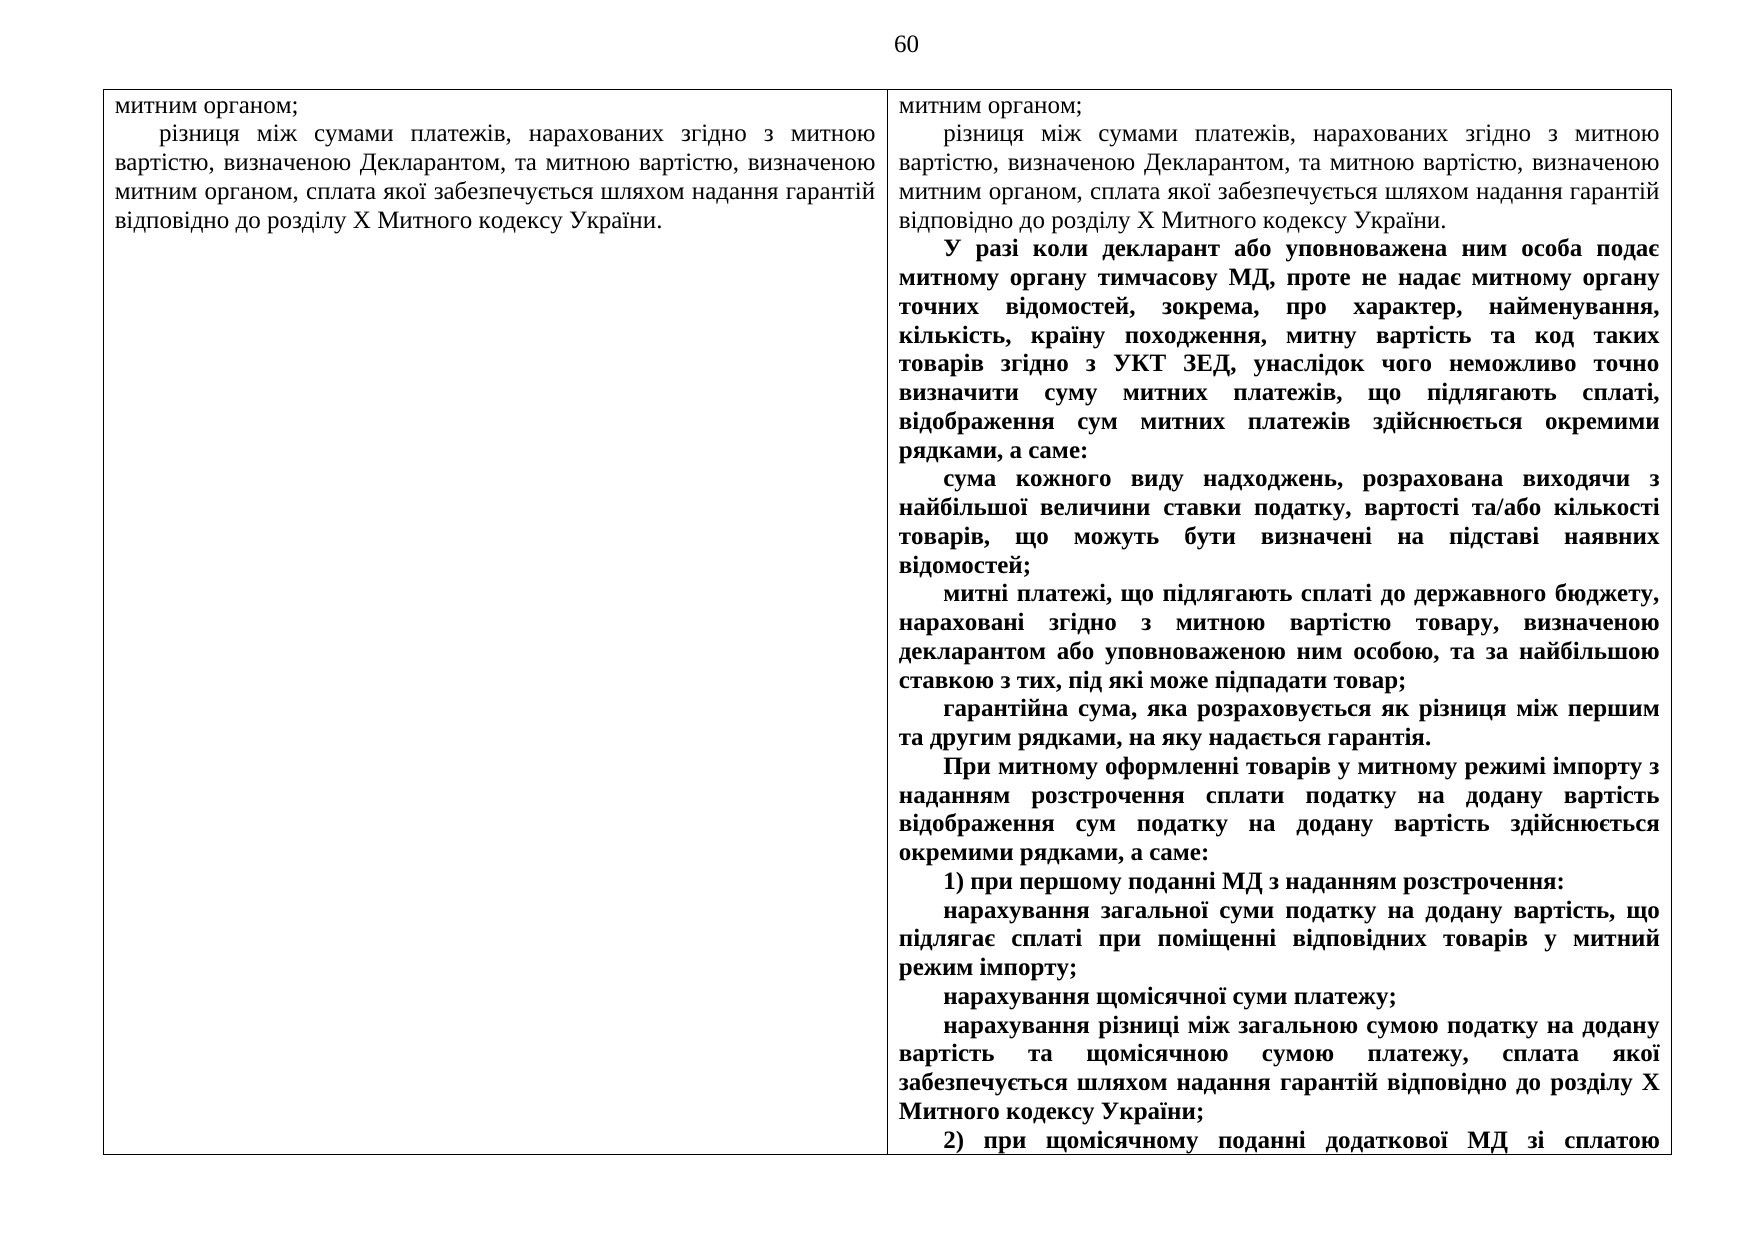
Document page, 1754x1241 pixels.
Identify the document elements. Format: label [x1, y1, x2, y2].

table_cell [104, 90, 887, 1153]
table_cell [888, 90, 1671, 1153]
